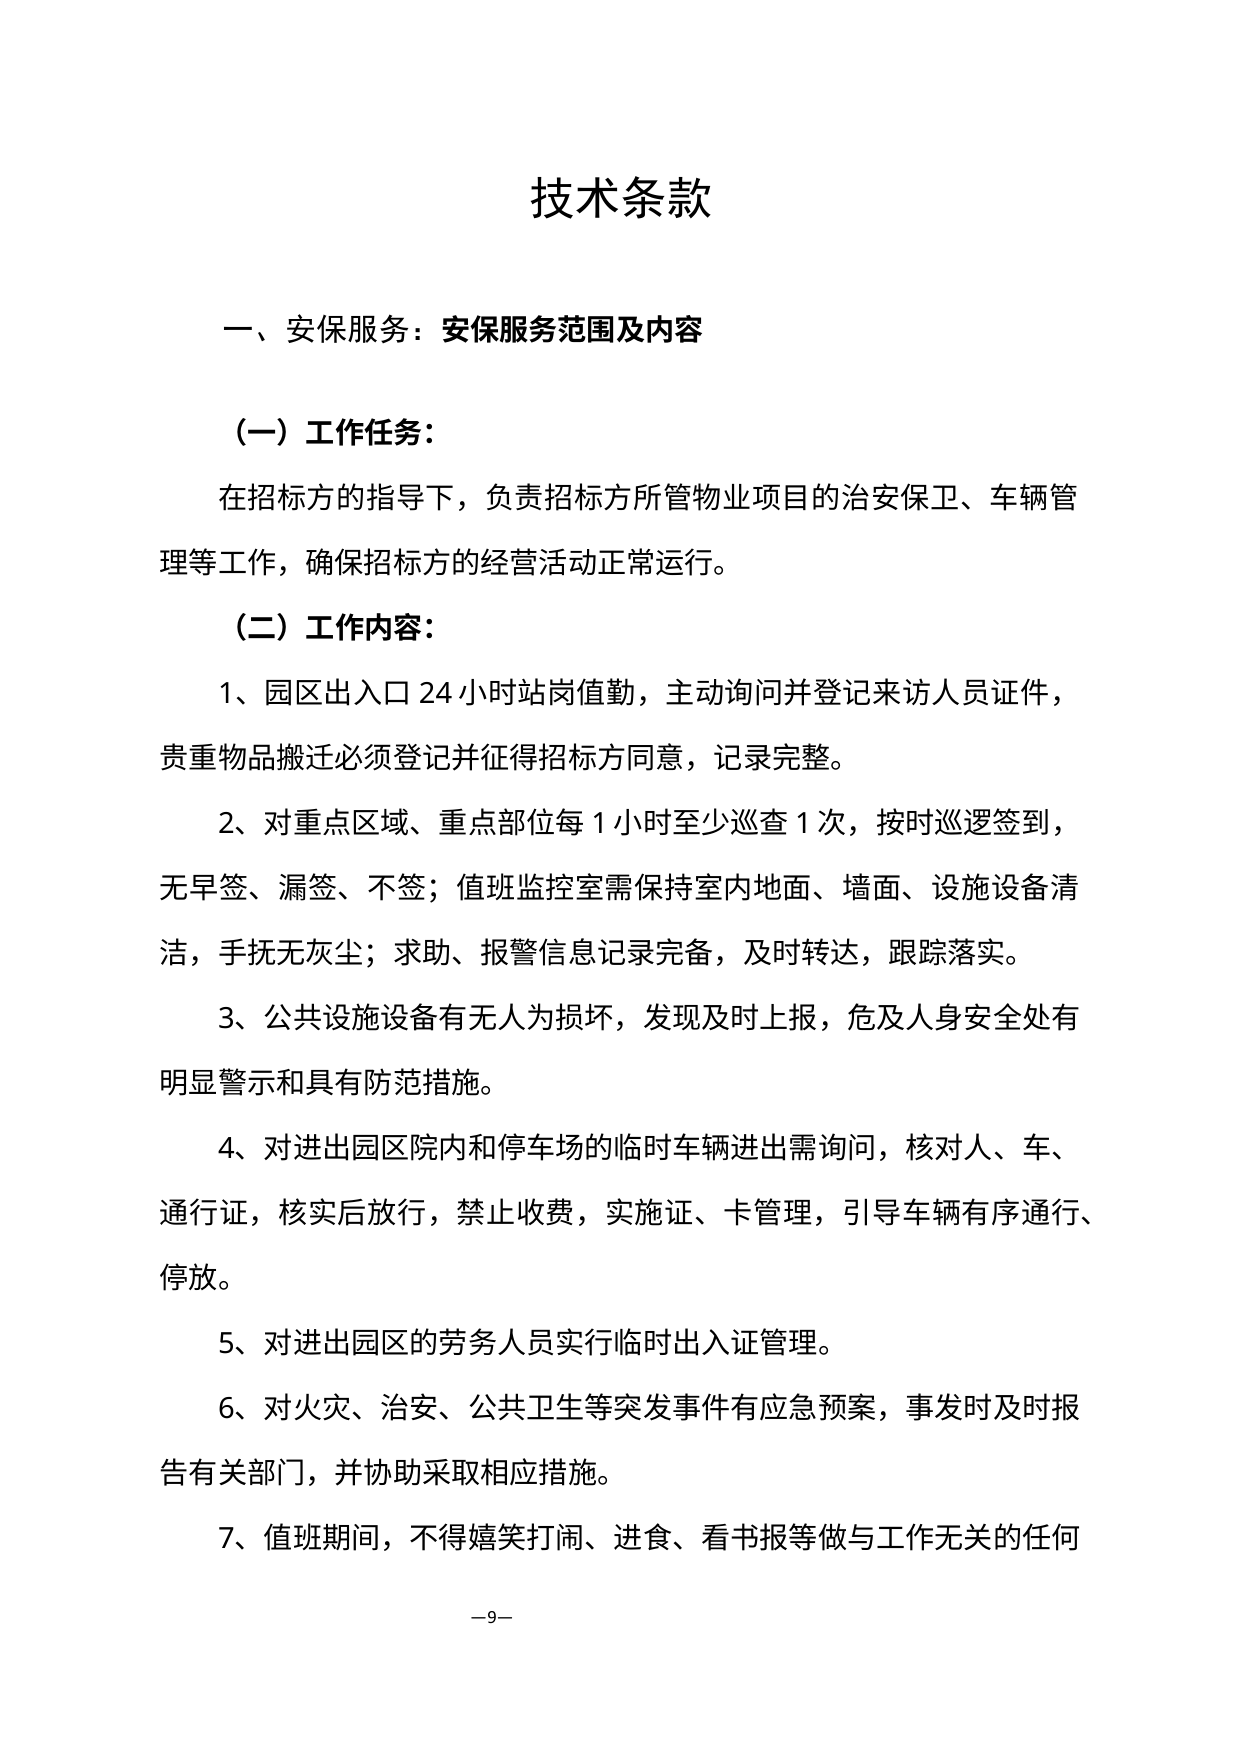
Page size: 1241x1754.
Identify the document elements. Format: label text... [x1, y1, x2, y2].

text 在招标方的指导下，负责招标方所管物业项目的治安保卫、车辆管理等工作，确保招标方的经营活动正常运行。 [159, 463, 1081, 593]
text 技术条款 [159, 162, 1081, 227]
text 3、公共设施设备有无人为损坏，发现及时上报，危及人身安全处有明显警示和具有防范措施。 [159, 983, 1081, 1113]
text 6、对火灾、治安、公共卫生等突发事件有应急预案，事发时及时报告有关部门，并协助采取相应措施。 [159, 1373, 1081, 1503]
text （一）工作任务： [159, 398, 1081, 463]
text 4、对进出园区院内和停车场的临时车辆进出需询问，核对人、车、通行证，核实后放行，禁止收费，实施证、卡管理，引导车辆有序通行、停放。 [159, 1113, 1081, 1308]
text 5、对进出园区的劳务人员实行临时出入证管理。 [159, 1308, 1081, 1373]
text 2、对重点区域、重点部位每1小时至少巡查1次，按时巡逻签到，无早签、漏签、不签；值班监控室需保持室内地面、墙面、设施设备清洁，手抚无灰尘；求助、报警信息记录完备，及时转达，跟踪落实。 [159, 788, 1081, 983]
text 一、安保服务：安保服务范围及内容 [159, 296, 1081, 361]
text 1、园区出入口24小时站岗值勤，主动询问并登记来访人员证件，贵重物品搬迁必须登记并征得招标方同意，记录完整。 [159, 658, 1081, 788]
text （二）工作内容： [159, 593, 1081, 658]
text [159, 1503, 1081, 1568]
